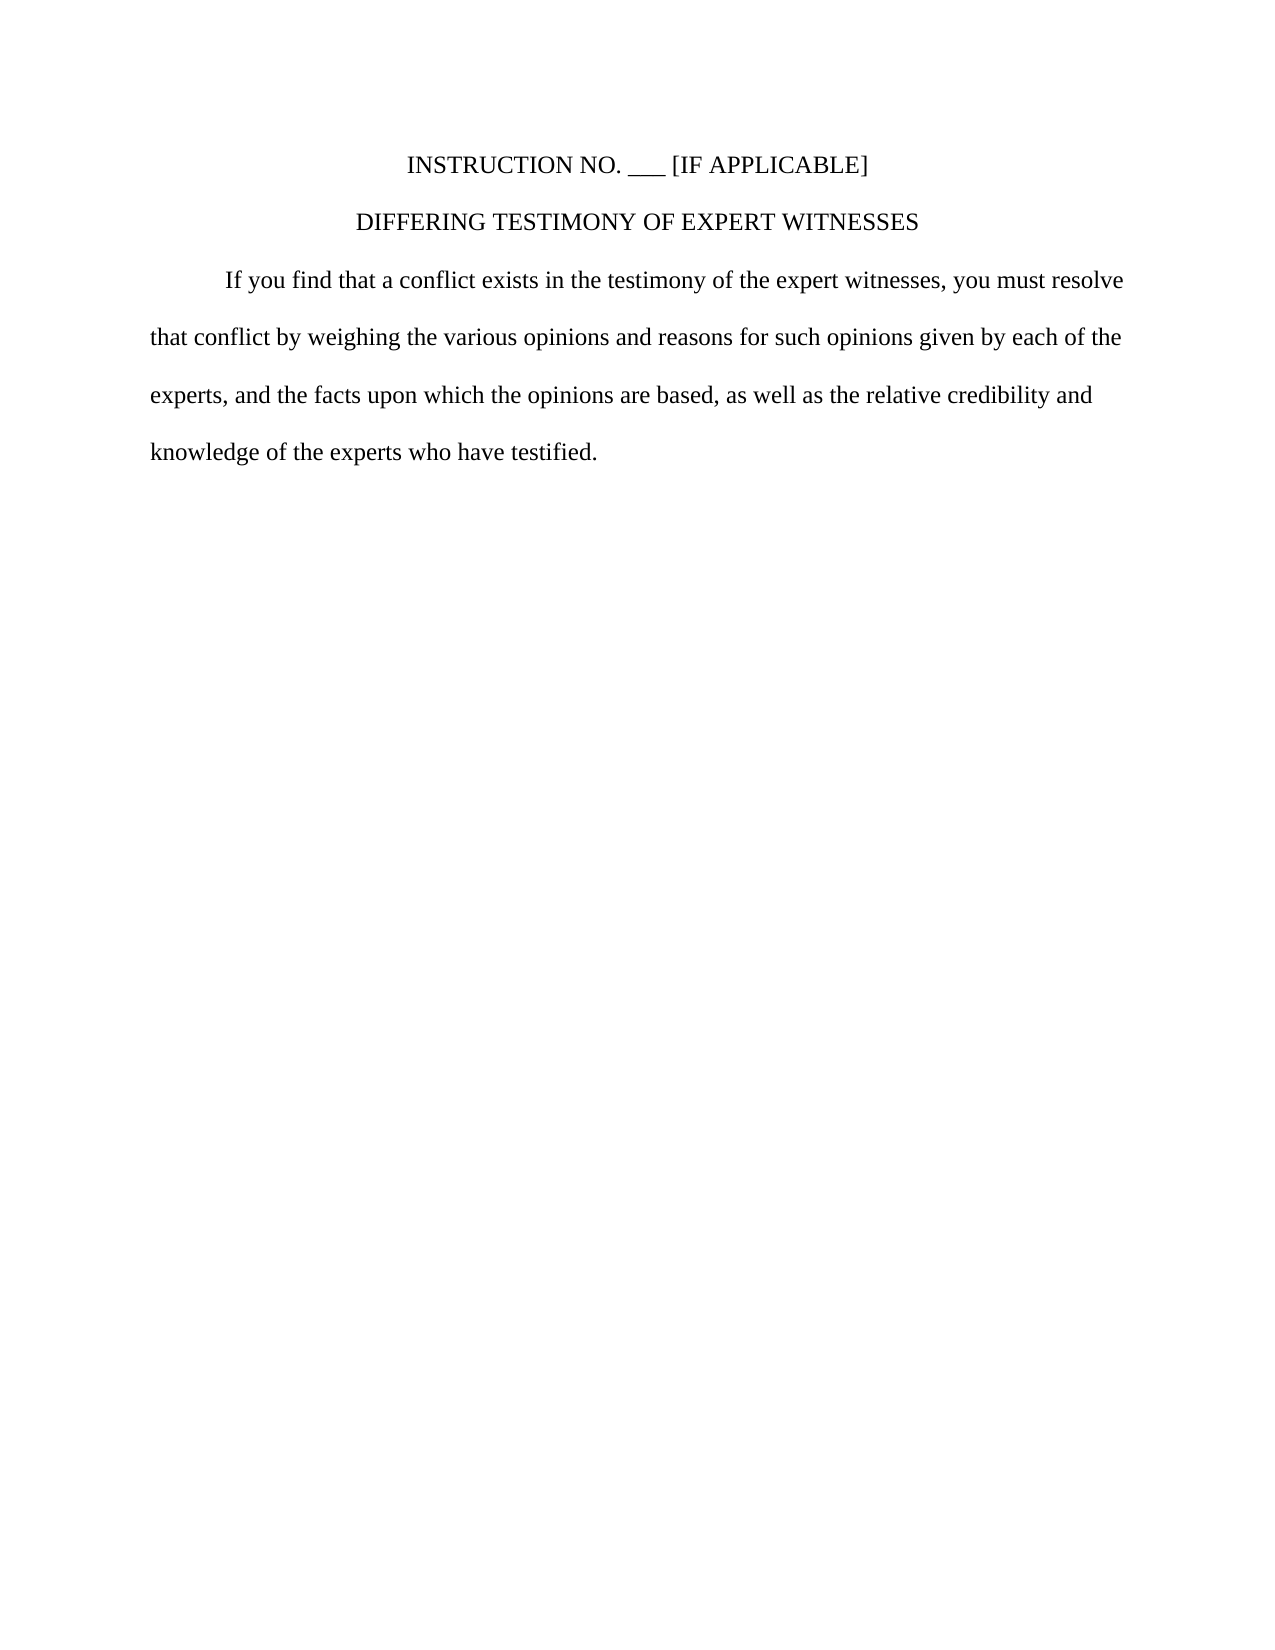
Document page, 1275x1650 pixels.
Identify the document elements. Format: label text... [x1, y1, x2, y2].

text DIFFERING TESTIMONY OF EXPERT WITNESSES [150, 207, 1125, 236]
text INSTRUCTION NO. ___ [IF APPLICABLE] [150, 150, 1125, 179]
text If you find that a conflict exists in the testimony of the expert witnesses, you must resolve that conflict by weighing the various opinions and reasons for such opinions given by each of the experts, and the facts upon which the opinions are based, as well as the relative credibility and knowledge of the experts who have testified. [150, 265, 1125, 466]
